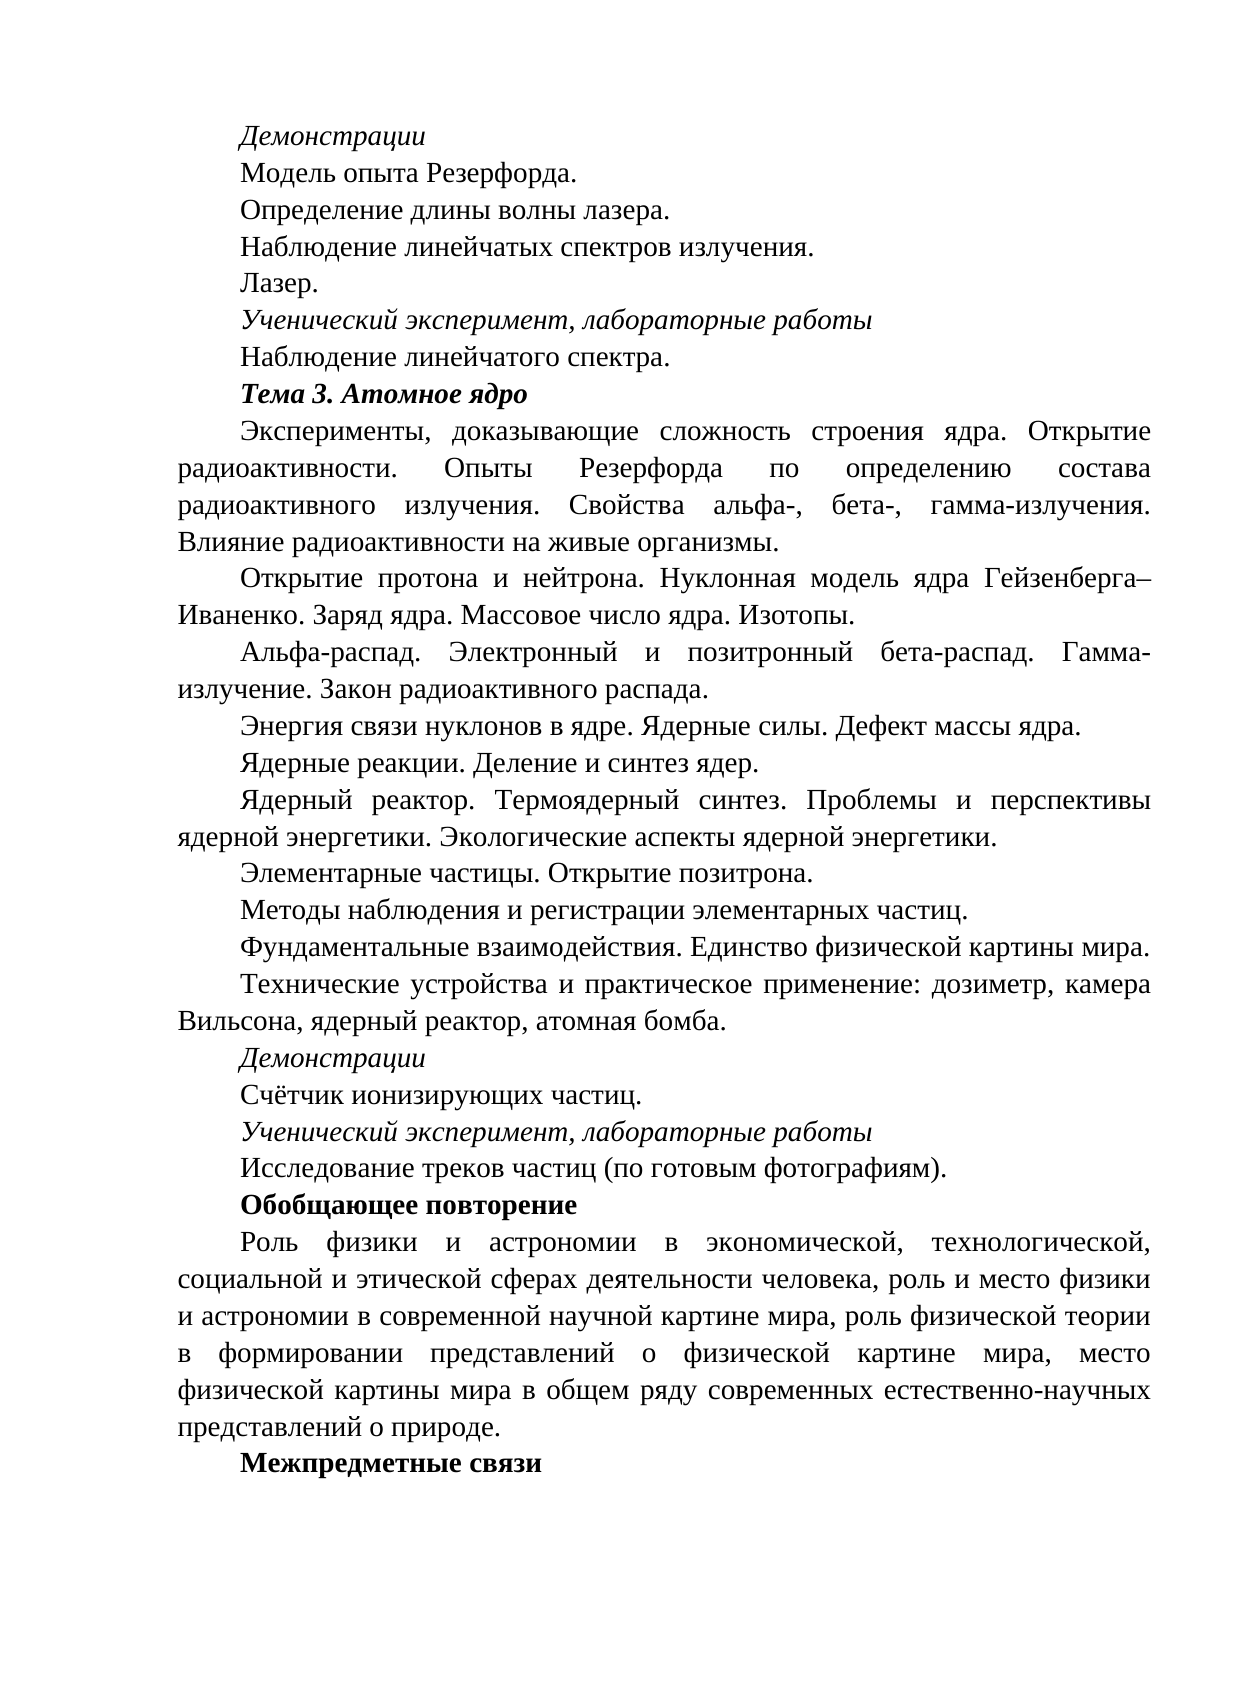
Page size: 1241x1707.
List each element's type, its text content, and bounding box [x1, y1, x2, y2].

text Технические устройства и практическое применение: дозиметр, камера Вильсона, ядерный реактор, атомная бомба. [177, 966, 1152, 1037]
text Определение длины волны лазера. [177, 192, 1152, 225]
text Исследование треков частиц (по готовым фотографиям). [177, 1151, 1152, 1184]
text Наблюдение линейчатого спектра. [177, 339, 1152, 373]
text Альфа-распад. Электронный и позитронный бета-распад. Гамма-излучение. Закон радиоактивного распада. [177, 634, 1152, 705]
text Роль физики и астрономии в экономической, технологической, социальной и этической сферах деятельности человека, роль и место физики и астрономии в современной научной картине мира, роль физической теории в формировании представлений о физической картине мира, место физической картины мира в общем ряду современных естественно-научных представлений о природе. [177, 1224, 1152, 1442]
text Ядерный реактор. Термоядерный синтез. Проблемы и перспективы ядерной энергетики. Экологические аспекты ядерной энергетики. [177, 782, 1152, 852]
text Счётчик ионизирующих частиц. [177, 1077, 1152, 1110]
text Методы наблюдения и регистрации элементарных частиц. [177, 892, 1152, 926]
text Ядерные реакции. Деление и синтез ядер. [177, 745, 1152, 778]
text Ученический эксперимент, лабораторные работы [177, 302, 1152, 336]
text Фундаментальные взаимодействия. Единство физической картины мира. [177, 929, 1152, 963]
text Модель опыта Резерфорда. [177, 155, 1152, 188]
text Тема 3. Атомное ядро [177, 376, 1152, 410]
text Обобщающее повторение [177, 1187, 1152, 1221]
text Ученический эксперимент, лабораторные работы [177, 1114, 1152, 1147]
text Демонстрации [177, 118, 1152, 152]
text Лазер. [177, 266, 1152, 299]
text Демонстрации [177, 1040, 1152, 1073]
text Эксперименты, доказывающие сложность строения ядра. Открытие радиоактивности. Опыты Резерфорда по определению состава радиоактивного излучения. Свойства альфа-, бета-, гамма-излучения. Влияние радиоактивности на живые организмы. [177, 413, 1152, 557]
text Открытие протона и нейтрона. Нуклонная модель ядра Гейзенберга–Иваненко. Заряд ядра. Массовое число ядра. Изотопы. [177, 561, 1152, 631]
text Элементарные частицы. Открытие позитрона. [177, 856, 1152, 889]
text Межпредметные связи [177, 1446, 1152, 1479]
text Энергия связи нуклонов в ядре. Ядерные силы. Дефект массы ядра. [177, 708, 1152, 742]
text Наблюдение линейчатых спектров излучения. [177, 229, 1152, 262]
